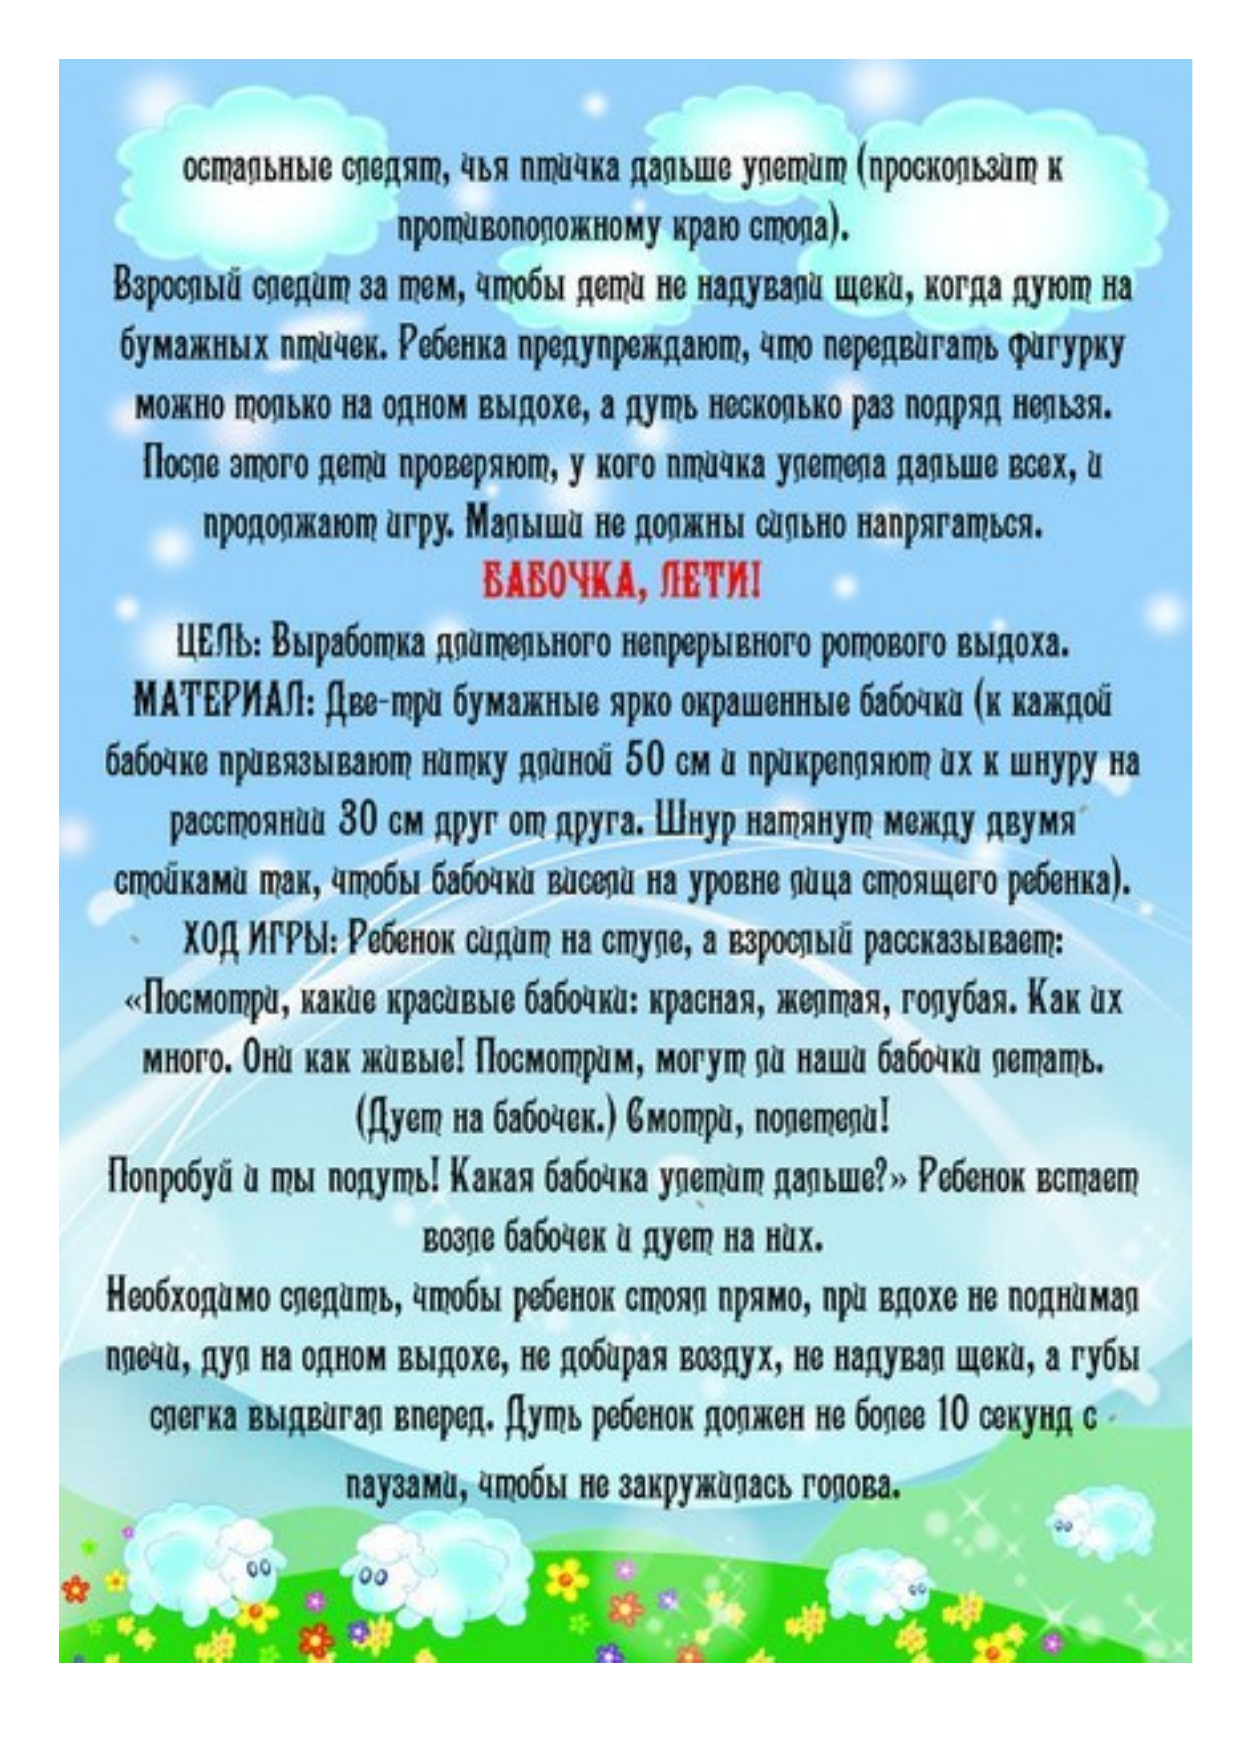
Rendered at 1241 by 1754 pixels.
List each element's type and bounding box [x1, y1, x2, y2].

picture [59, 59, 1193, 1663]
